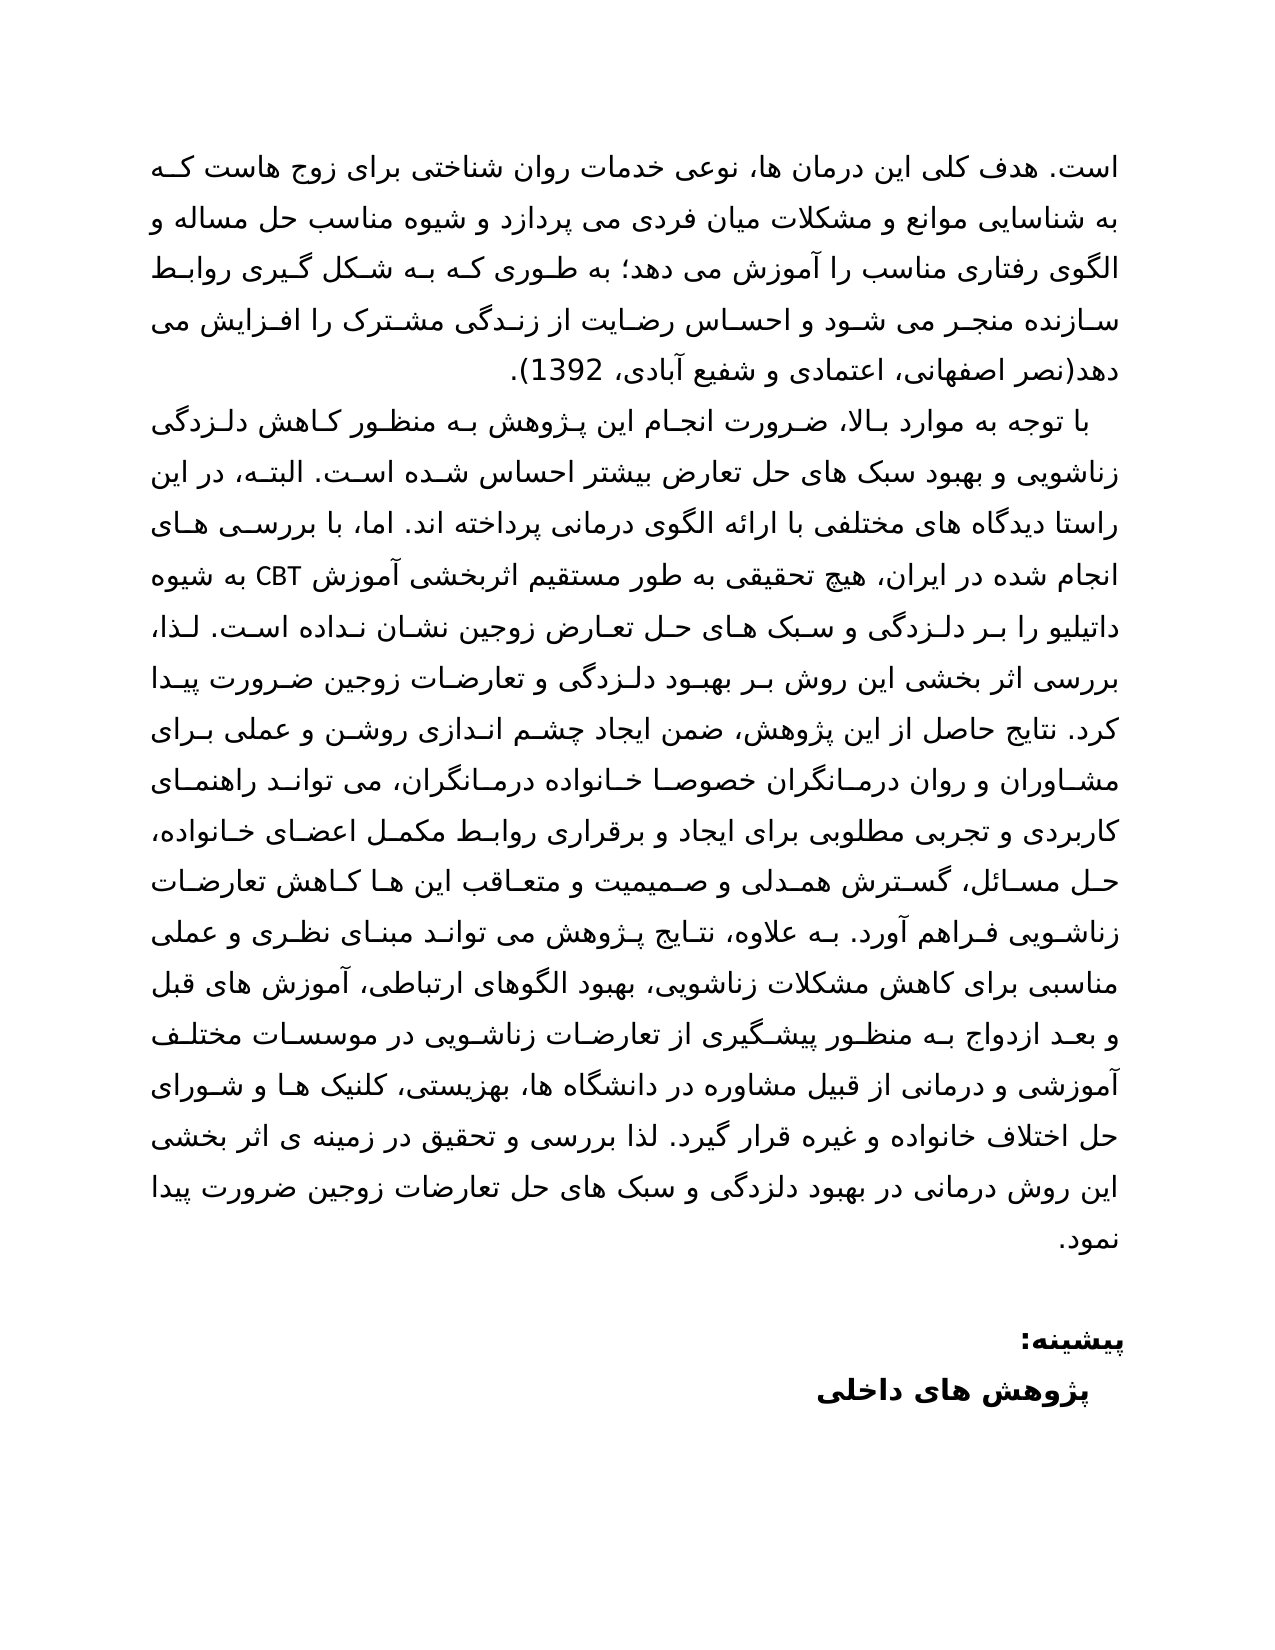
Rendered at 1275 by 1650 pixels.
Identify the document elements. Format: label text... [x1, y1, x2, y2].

text با توجه به موارد بالا، ضرورت انجام این پژوهش به منظور کاهش دلزدگی زناشویی و بهبود سبک های حل تعارض بیشتر احساس شده است. البته، در این راستا دیدگاه های مختلفی با ارائه الگوی درمانی پرداخته اند. اما، با بررسی های انجام شده در ایران، هیچ تحقیقی به طور مستقیم اثربخشی آموزش CBT به شیوه داتیلیو را بر دلزدگی و سبک های حل تعارض زوجین نشان نداده است. لذا، بررسی اثر بخشی این روش بر بهبود دلزدگی و تعارضات زوجین ضرورت پیدا کرد. نتایج حاصل از این پژوهش، ضمن ایجاد چشم اندازی روشن و عملی برای مشاوران و روان درمانگران خصوصا خانواده درمانگران، می تواند راهنمای کاربردی و تجربی مطلوبی برای ایجاد و برقراری روابط مکمل اعضای خانواده، حل مسائل، گسترش همدلی و صمیمیت و متعاقب این ها کاهش تعارضات زناشویی فراهم آورد. به علاوه، نتایج پژوهش می تواند مبنای نظری و عملی مناسبی برای کاهش مشکلات زناشویی، بهبود الگوهای ارتباطی، آموزش های قبل و بعد ازدواج به منظور پیشگیری از تعارضات زناشویی در موسسات مختلف آموزشی و درمانی از قبیل مشاوره در دانشگاه ها، بهزیستی، کلنیک ها و شورای حل اختلاف خانواده و غیره قرار گیرد. لذا بررسی و تحقیق در زمینه ی اثر بخشی این روش درمانی در بهبود دلزدگی و سبک های حل تعارضات زوجین ضرورت پیدا نمود. [150, 405, 1120, 1255]
text پیشینه: [150, 1323, 1125, 1357]
text پژوهش های داخلی [150, 1373, 1090, 1407]
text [150, 150, 1120, 388]
